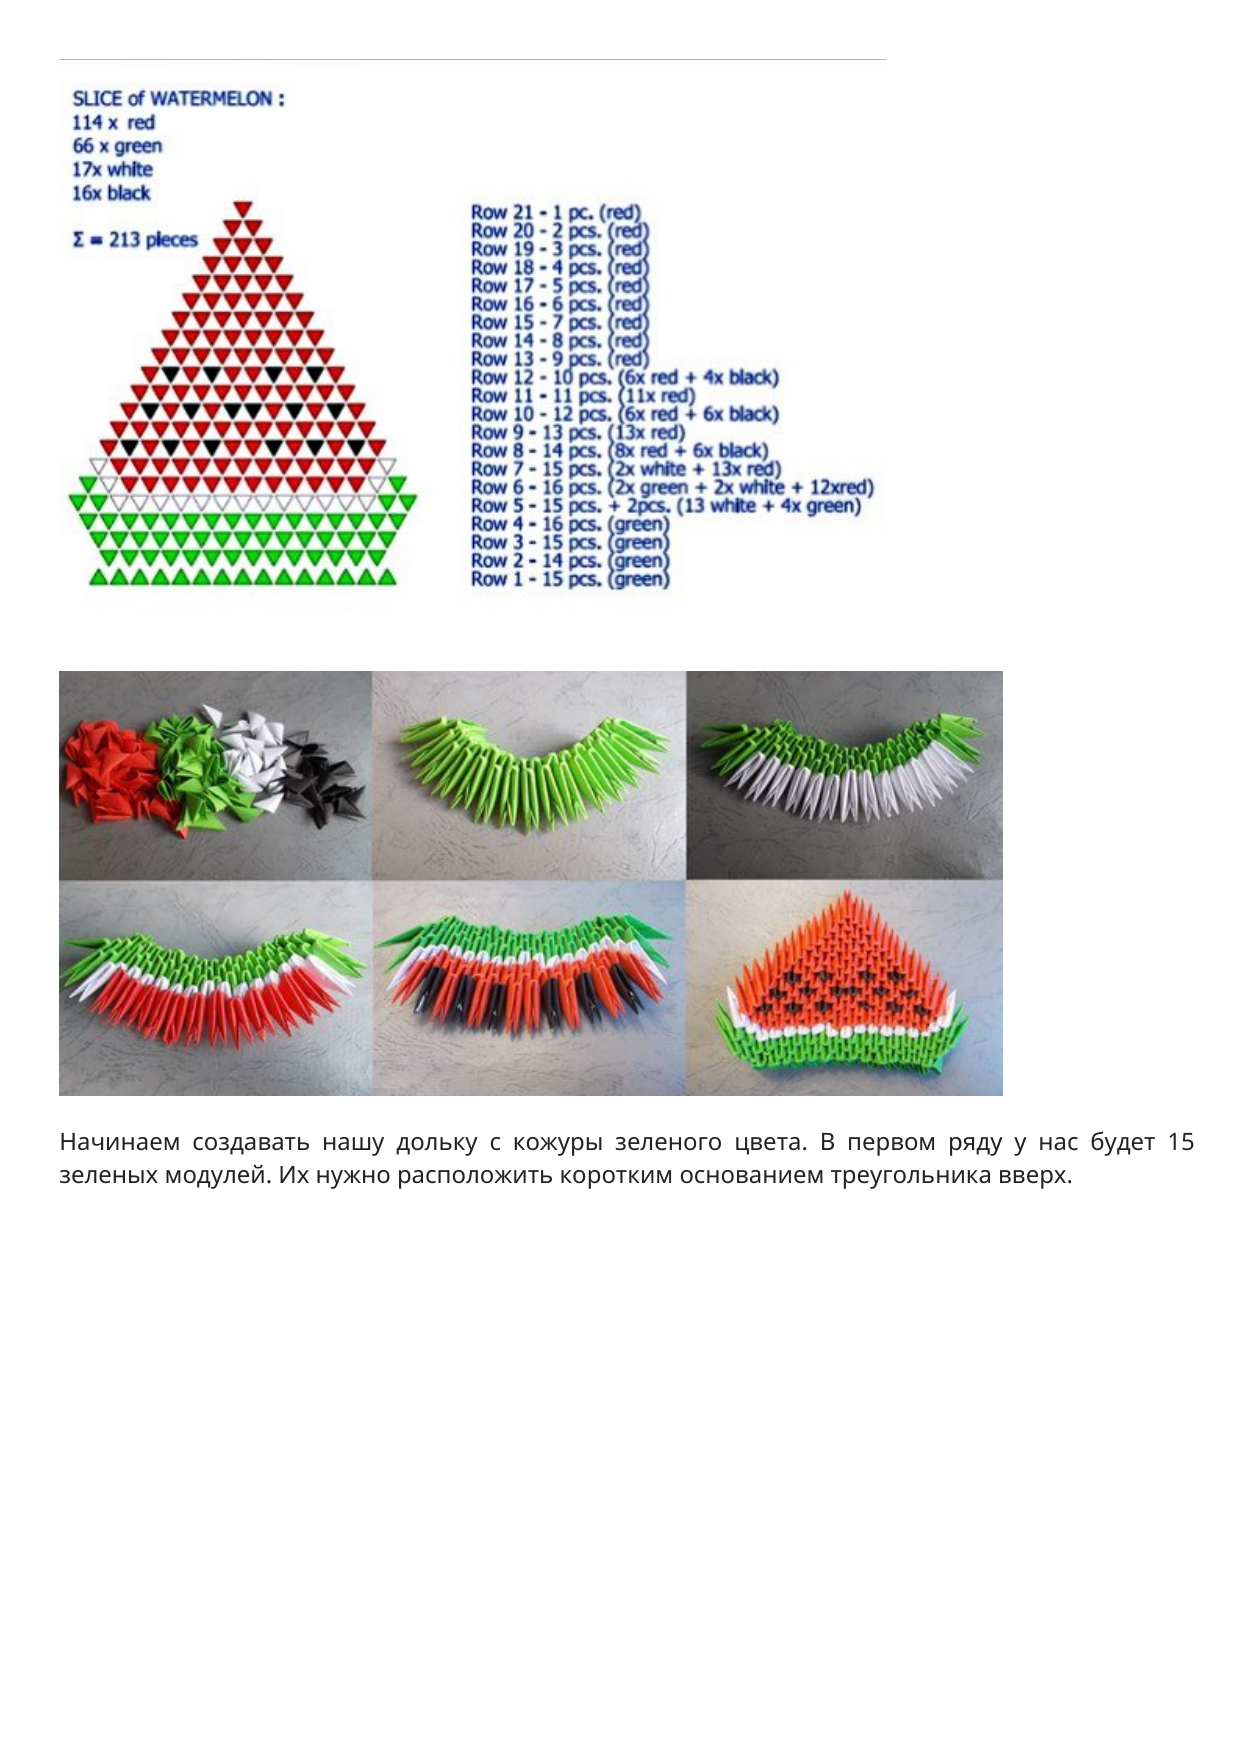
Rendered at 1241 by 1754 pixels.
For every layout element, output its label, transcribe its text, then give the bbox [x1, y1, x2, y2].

picture [59, 671, 1003, 1096]
picture [59, 59, 887, 643]
text Начинаем создавать нашу дольку с кожуры зеленого цвета. В первом ряду у нас будет 15 зеленых модулей. Их нужно расположить коротким основанием треугольника вверх. [59, 1125, 1196, 1190]
